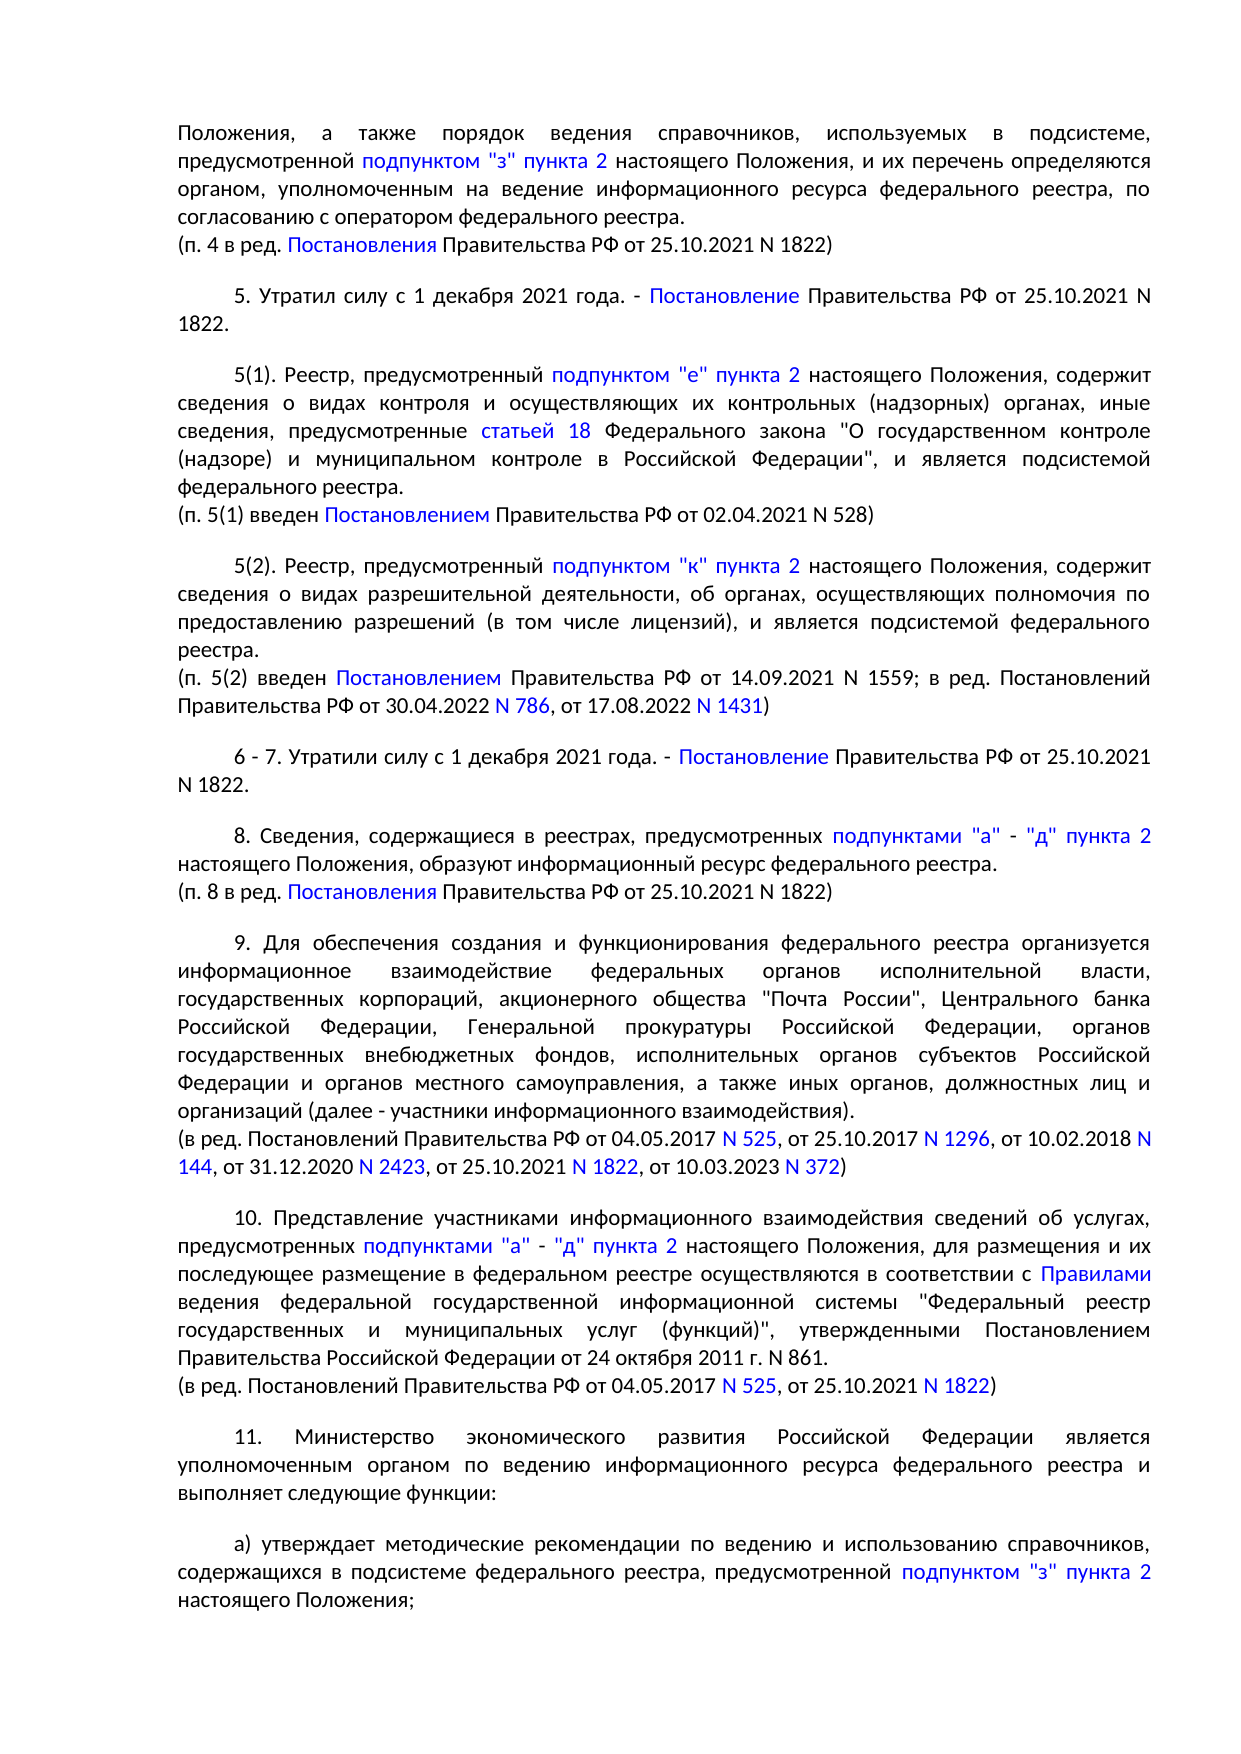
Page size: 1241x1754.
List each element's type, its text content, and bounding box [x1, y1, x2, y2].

text (п. 5(1) введен Постановлением Правительства РФ от 02.04.2021 N 528) [177, 500, 1152, 528]
text а) утверждает методические рекомендации по ведению и использованию справочников, содержащихся в подсистеме федерального реестра, предусмотренной подпунктом "з" пункта 2 настоящего Положения; [177, 1529, 1152, 1613]
text 8. Сведения, содержащиеся в реестрах, предусмотренных подпунктами "а" - "д" пункта 2 настоящего Положения, образуют информационный ресурс федерального реестра. [177, 821, 1152, 877]
text 5(2). Реестр, предусмотренный подпунктом "к" пункта 2 настоящего Положения, содержит сведения о видах разрешительной деятельности, об органах, осуществляющих полномочия по предоставлению разрешений (в том числе лицензий), и является подсистемой федерального реестра. [177, 551, 1152, 663]
text 6 - 7. Утратили силу с 1 декабря 2021 года. - Постановление Правительства РФ от 25.10.2021 N 1822. [177, 742, 1152, 798]
text 11. Министерство экономического развития Российской Федерации является уполномоченным органом по ведению информационного ресурса федерального реестра и выполняет следующие функции: [177, 1422, 1152, 1506]
text 5. Утратил силу с 1 декабря 2021 года. - Постановление Правительства РФ от 25.10.2021 N 1822. [177, 281, 1152, 337]
text (в ред. Постановлений Правительства РФ от 04.05.2017 N 525, от 25.10.2021 N 1822) [177, 1371, 1152, 1399]
text 5(1). Реестр, предусмотренный подпунктом "е" пункта 2 настоящего Положения, содержит сведения о видах контроля и осуществляющих их контрольных (надзорных) органах, иные сведения, предусмотренные статьей 18 Федерального закона "О государственном контроле (надзоре) и муниципальном контроле в Российской Федерации", и является подсистемой федерального реестра. [177, 360, 1152, 500]
text (п. 4 в ред. Постановления Правительства РФ от 25.10.2021 N 1822) [177, 230, 1152, 258]
text (п. 5(2) введен Постановлением Правительства РФ от 14.09.2021 N 1559; в ред. Постановлений Правительства РФ от 30.04.2022 N 786, от 17.08.2022 N 1431) [177, 663, 1152, 719]
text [177, 118, 1152, 230]
text (в ред. Постановлений Правительства РФ от 04.05.2017 N 525, от 25.10.2017 N 1296, от 10.02.2018 N 144, от 31.12.2020 N 2423, от 25.10.2021 N 1822, от 10.03.2023 N 372) [177, 1124, 1152, 1180]
text (п. 8 в ред. Постановления Правительства РФ от 25.10.2021 N 1822) [177, 877, 1152, 905]
text 10. Представление участниками информационного взаимодействия сведений об услугах, предусмотренных подпунктами "а" - "д" пункта 2 настоящего Положения, для размещения и их последующее размещение в федеральном реестре осуществляются в соответствии с Правилами ведения федеральной государственной информационной системы "Федеральный реестр государственных и муниципальных услуг (функций)", утвержденными Постановлением Правительства Российской Федерации от 24 октября 2011 г. N 861. [177, 1203, 1152, 1371]
text 9. Для обеспечения создания и функционирования федерального реестра организуется информационное взаимодействие федеральных органов исполнительной власти, государственных корпораций, акционерного общества "Почта России", Центрального банка Российской Федерации, Генеральной прокуратуры Российской Федерации, органов государственных внебюджетных фондов, исполнительных органов субъектов Российской Федерации и органов местного самоуправления, а также иных органов, должностных лиц и организаций (далее - участники информационного взаимодействия). [177, 928, 1152, 1124]
